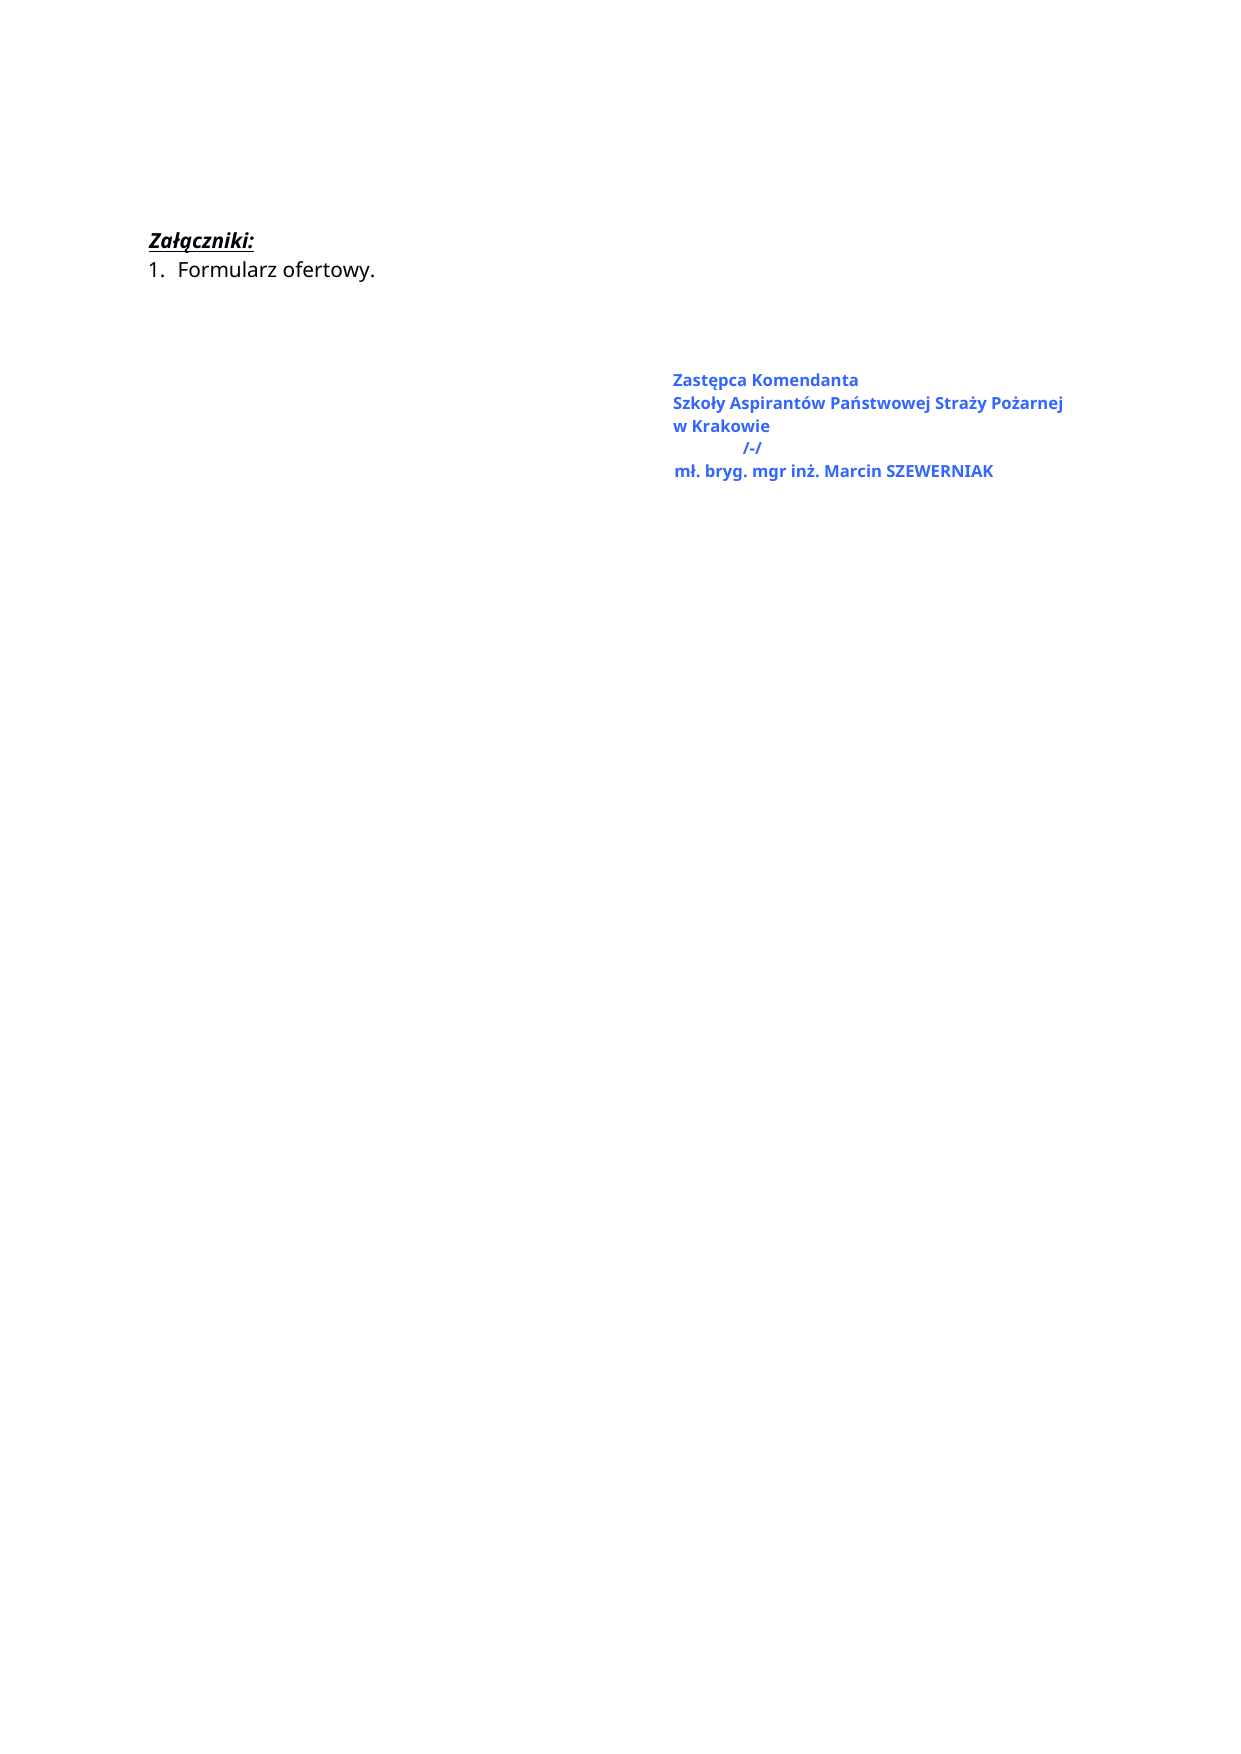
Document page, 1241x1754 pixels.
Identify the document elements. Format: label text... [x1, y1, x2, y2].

text Załączniki: [149, 227, 1090, 255]
text w Krakowie [148, 414, 1092, 437]
list Formularz ofertowy. [148, 255, 1091, 283]
text /-/ [664, 437, 1092, 460]
text mł. bryg. mgr inż. Marcin SZEWERNIAK [674, 460, 1092, 482]
text Szkoły Aspirantów Państwowej Straży Pożarnej [148, 392, 1092, 414]
text Zastępca Komendanta [599, 369, 1092, 392]
